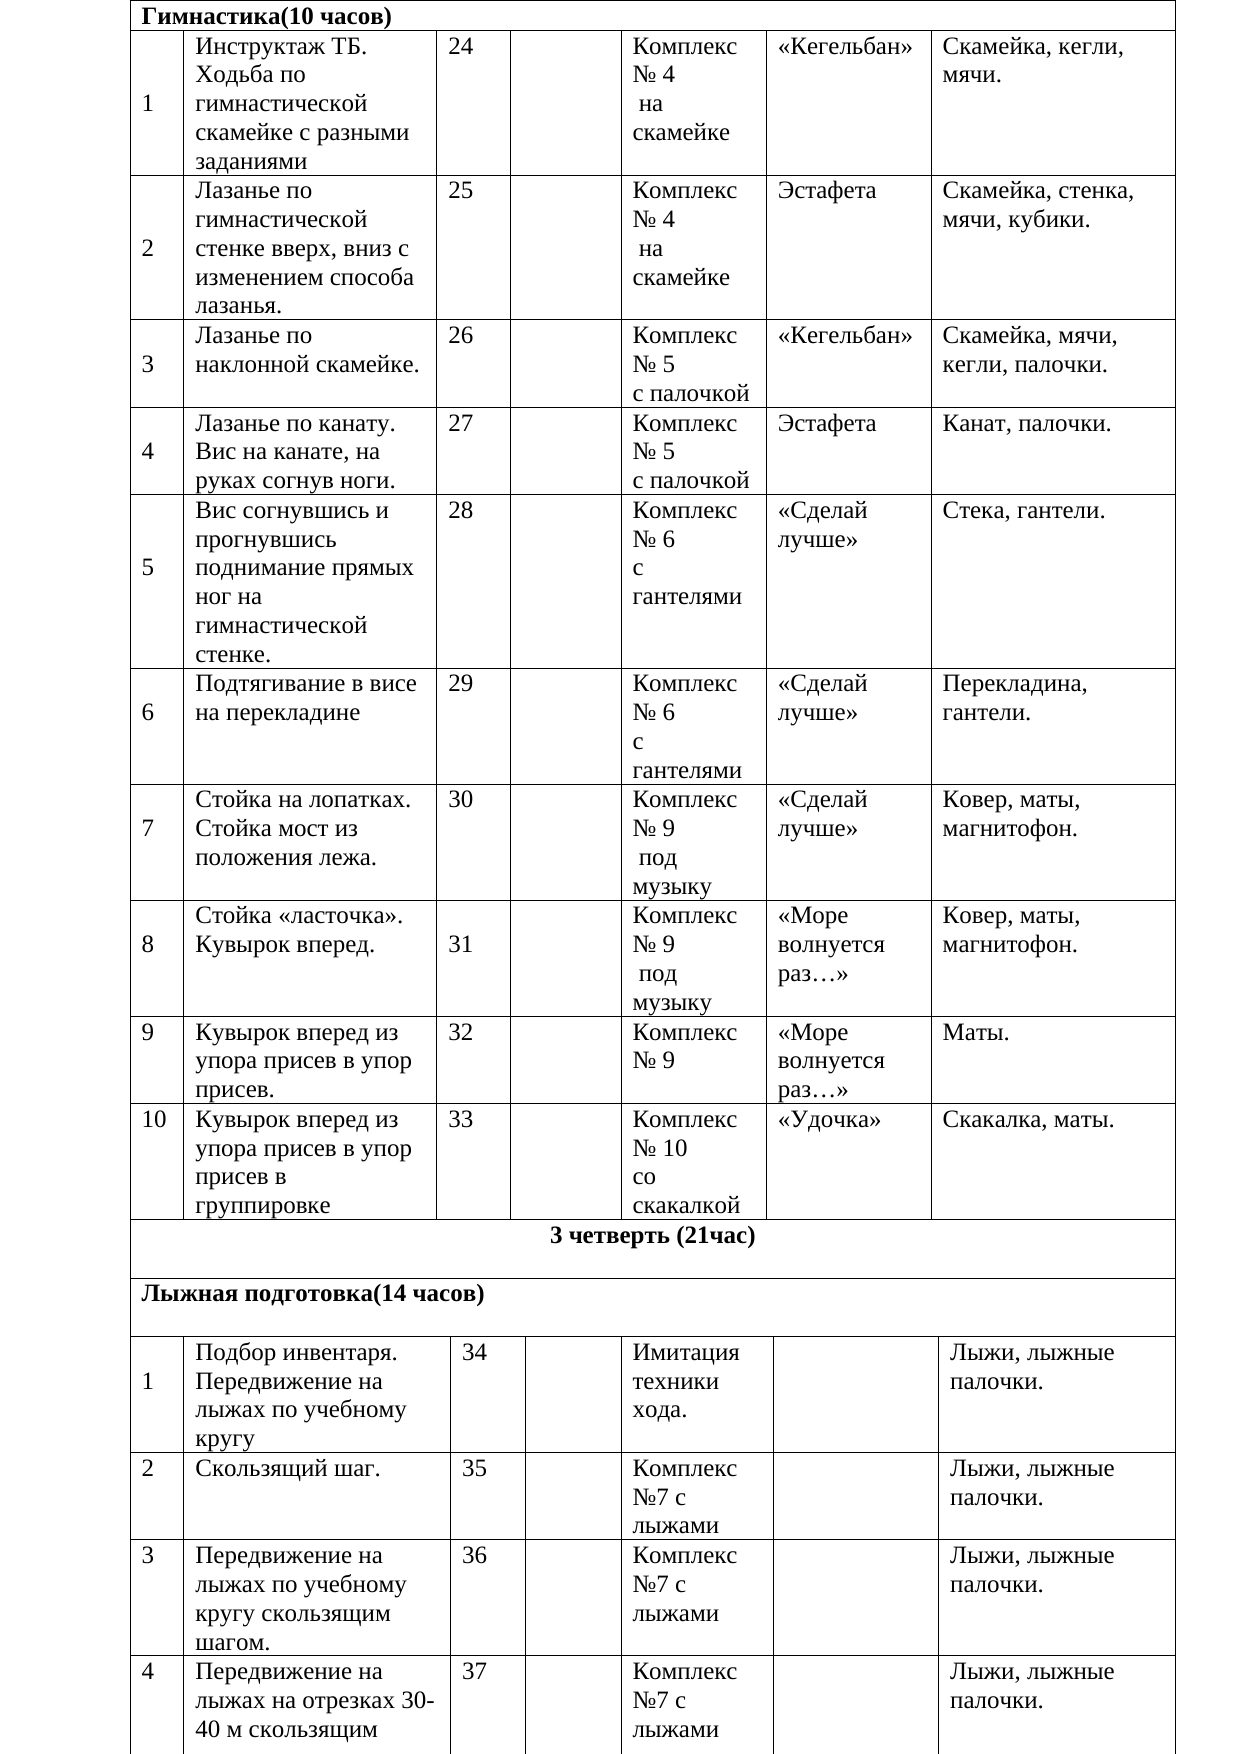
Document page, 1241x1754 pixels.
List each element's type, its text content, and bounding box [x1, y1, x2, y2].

table_cell 3 четверть (21час) [131, 1220, 1175, 1277]
table_cell Скамейка, кегли, мячи. [932, 31, 1175, 174]
table_cell «Кегельбан» [767, 31, 931, 174]
table_cell Скамейка, мячи, кегли, палочки. [932, 320, 1175, 407]
table_cell [526, 1656, 621, 1754]
table_cell [774, 1337, 938, 1452]
table_cell «Море волнуется раз…» [767, 901, 931, 1016]
table_cell 25 [437, 176, 510, 319]
table_cell Комплекс №7 с лыжами [622, 1540, 773, 1655]
table_cell Лыжи, лыжные палочки. [939, 1453, 1175, 1539]
table_cell 10 [131, 1104, 183, 1219]
table_cell 1 [131, 31, 183, 174]
table_cell [511, 320, 621, 407]
table_cell [526, 1337, 621, 1452]
table_cell 26 [437, 320, 510, 407]
table_cell 37 [451, 1656, 525, 1754]
table_cell «Кегельбан» [767, 320, 931, 407]
table_cell Лыжная подготовка(14 часов) [131, 1279, 1175, 1336]
table_cell [526, 1540, 621, 1655]
table_cell Стойка на лопатках. Стойка мост из положения лежа. [184, 785, 436, 899]
table_cell [511, 176, 621, 319]
table_cell Стойка «ласточка». Кувырок вперед. [184, 901, 436, 1016]
table_cell Лазанье по гимнастической стенке вверх, вниз с изменением способа лазанья. [184, 176, 436, 319]
table_cell [511, 31, 621, 174]
table_cell 29 [437, 669, 510, 783]
table_cell Комплекс № 6 с гантелями [622, 495, 766, 667]
table_cell Подбор инвентаря. Передвижение на лыжах по учебному кругу [184, 1337, 450, 1452]
table_cell Передвижение на лыжах на отрезках 30-40 м скользящим шагом. [184, 1656, 450, 1754]
table_cell Комплекс № 4 на скамейке [622, 176, 766, 319]
table_cell Комплекс № 5 с палочкой [622, 408, 766, 494]
table_cell Лыжи, лыжные палочки. [939, 1540, 1175, 1655]
table_cell [511, 1104, 621, 1219]
table_cell 8 [131, 901, 183, 1016]
table_cell 4 [131, 408, 183, 494]
table_cell 27 [437, 408, 510, 494]
table_cell [774, 1540, 938, 1655]
table_cell [511, 785, 621, 899]
table_cell 2 [131, 1453, 183, 1539]
table_cell Стека, гантели. [932, 495, 1175, 667]
table_header Гимнастика(10 часов) [131, 1, 1175, 30]
table_cell Инструктаж ТБ. Ходьба по гимнастической скамейке с разными заданиями [184, 31, 436, 174]
table_cell [511, 669, 621, 783]
table_cell 3 [131, 320, 183, 407]
table_cell 33 [437, 1104, 510, 1219]
table_cell [511, 901, 621, 1016]
table_cell 6 [131, 669, 183, 783]
table_cell 30 [437, 785, 510, 899]
table_cell 1 [131, 1337, 183, 1452]
table_cell 2 [131, 176, 183, 319]
table_cell Комплекс № 9 [622, 1017, 766, 1103]
table_cell Кувырок вперед из упора присев в упор присев. [184, 1017, 436, 1103]
table_cell «Удочка» [767, 1104, 931, 1219]
table_cell Кувырок вперед из упора присев в упор присев в группировке [184, 1104, 436, 1219]
table_cell 34 [451, 1337, 525, 1452]
table_cell Скамейка, стенка, мячи, кубики. [932, 176, 1175, 319]
table_cell Комплекс № 9 под музыку [622, 901, 766, 1016]
table_cell [511, 495, 621, 667]
table_cell 32 [437, 1017, 510, 1103]
table_cell 36 [451, 1540, 525, 1655]
table_cell Эстафета [767, 176, 931, 319]
table_cell Лазанье по наклонной скамейке. [184, 320, 436, 407]
table_cell 5 [131, 495, 183, 667]
table_cell Ковер, маты, магнитофон. [932, 901, 1175, 1016]
table_cell Комплекс № 4 на скамейке [622, 31, 766, 174]
table_cell Комплекс № 6 с гантелями [622, 669, 766, 783]
table_cell 3 [131, 1540, 183, 1655]
table_cell Лыжи, лыжные палочки. [939, 1656, 1175, 1754]
table_cell Перекладина, гантели. [932, 669, 1175, 783]
table_cell Скользящий шаг. [184, 1453, 450, 1539]
table_cell [774, 1656, 938, 1754]
table_cell 35 [451, 1453, 525, 1539]
table_cell Эстафета [767, 408, 931, 494]
table_cell Комплекс № 5 с палочкой [622, 320, 766, 407]
table_cell Комплекс № 9 под музыку [622, 785, 766, 899]
table_cell 31 [437, 901, 510, 1016]
table_cell [526, 1453, 621, 1539]
table_cell [511, 408, 621, 494]
table_cell 24 [437, 31, 510, 174]
table_cell «Сделай лучше» [767, 669, 931, 783]
table_cell Подтягивание в висе на перекладине [184, 669, 436, 783]
table_cell Комплекс №7 с лыжами [622, 1453, 773, 1539]
table_cell Передвижение на лыжах по учебному кругу скользящим шагом. [184, 1540, 450, 1655]
table_cell Комплекс №7 с лыжами [622, 1656, 773, 1754]
table_cell Маты. [932, 1017, 1175, 1103]
table_cell [774, 1453, 938, 1539]
table_cell 28 [437, 495, 510, 667]
table_cell «Сделай лучше» [767, 495, 931, 667]
table_cell Лыжи, лыжные палочки. [939, 1337, 1175, 1452]
table_cell Канат, палочки. [932, 408, 1175, 494]
table_cell Ковер, маты, магнитофон. [932, 785, 1175, 899]
table_cell Скакалка, маты. [932, 1104, 1175, 1219]
table_cell 4 [131, 1656, 183, 1754]
table_cell [511, 1017, 621, 1103]
table_cell Вис согнувшись и прогнувшись поднимание прямых ног на гимнастической стенке. [184, 495, 436, 667]
table_cell «Море волнуется раз…» [767, 1017, 931, 1103]
table_cell 9 [131, 1017, 183, 1103]
table_cell Лазанье по канату. Вис на канате, на руках согнув ноги. [184, 408, 436, 494]
table_cell 7 [131, 785, 183, 899]
table_cell «Сделай лучше» [767, 785, 931, 899]
table_cell Комплекс № 10 со скакалкой [622, 1104, 766, 1219]
table_cell Имитация техники хода. [622, 1337, 773, 1452]
